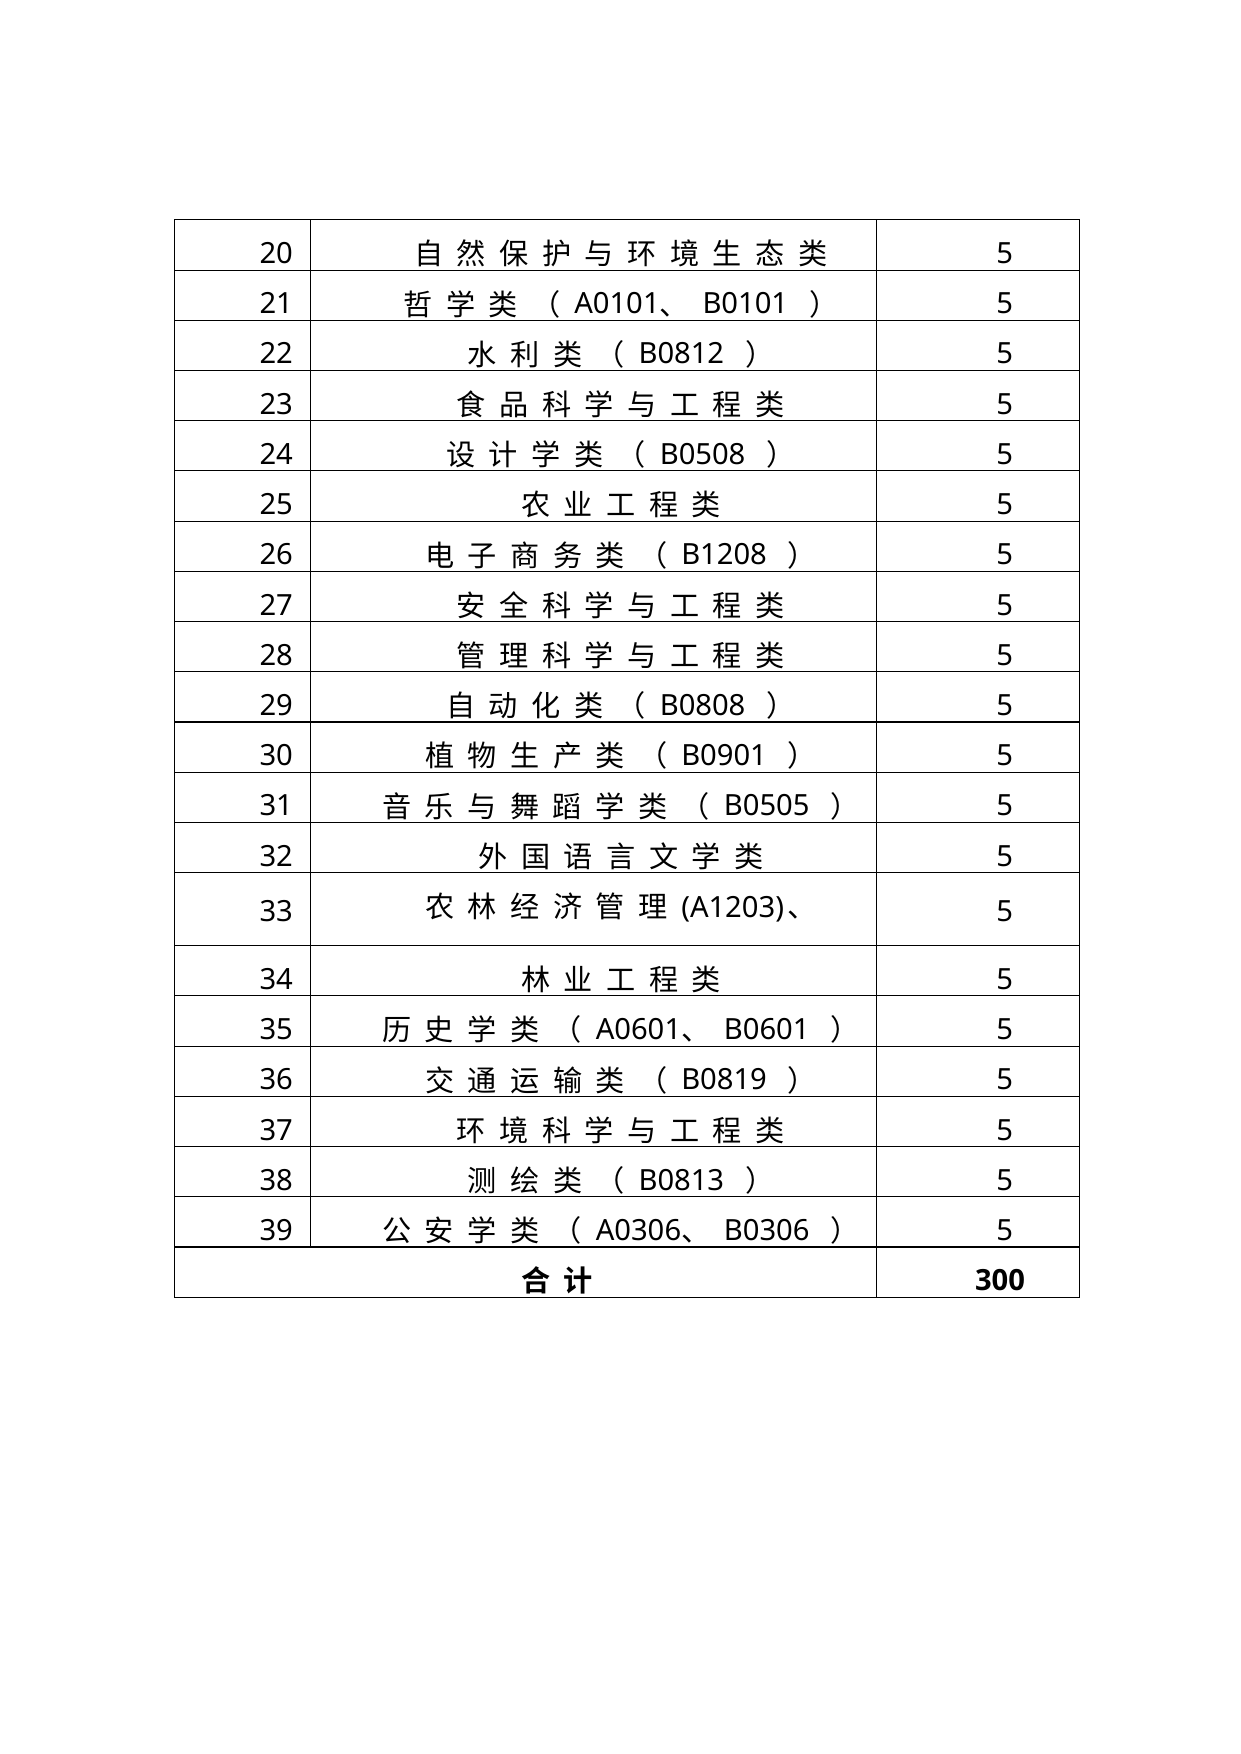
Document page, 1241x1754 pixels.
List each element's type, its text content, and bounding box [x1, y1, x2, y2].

table_cell 5 [877, 996, 1079, 1046]
table_cell 5 [877, 723, 1079, 772]
table_cell 39 [175, 1197, 310, 1246]
table_cell 25 [175, 471, 310, 521]
table_cell 30 [175, 723, 310, 772]
table_cell 林业工程类（A0829、B0825） [311, 946, 876, 995]
table_cell 33 [175, 873, 310, 945]
table_cell 31 [175, 773, 310, 822]
table_cell 植物生产类（B0901） [311, 723, 876, 772]
table_cell 5 [877, 572, 1079, 621]
table_cell 5 [877, 823, 1079, 872]
table_cell 5 [877, 321, 1079, 370]
table_cell 历史学类（A0601、B0601） [311, 996, 876, 1046]
table_cell 5 [877, 873, 1079, 945]
table_cell 22 [175, 321, 310, 370]
table_cell 5 [877, 1047, 1079, 1096]
table_cell 食品科学与工程类(A0832、B0828） [311, 371, 876, 420]
table_cell 农林经济管理(A1203)、 农业经济管理类（B1203） [311, 873, 876, 945]
table_cell 20 [175, 220, 310, 269]
table_cell 管理科学与工程类（A1201、B1201） [311, 622, 876, 671]
table_cell 交通运输类（B0819） [311, 1047, 876, 1096]
table_cell 5 [877, 946, 1079, 995]
table_cell 5 [877, 1147, 1079, 1196]
table_cell 农业工程类（A0828、B0824） [311, 471, 876, 521]
table_cell 哲学类（A0101、B0101） [311, 271, 876, 320]
table_cell 35 [175, 996, 310, 1046]
table_cell 5 [877, 371, 1079, 420]
table_cell 合计 [175, 1248, 876, 1297]
table_cell 测绘类（B0813） [311, 1147, 876, 1196]
table_cell 23 [175, 371, 310, 420]
table_cell 28 [175, 622, 310, 671]
table_cell 安全科学与工程类（A0837、B0830） [311, 572, 876, 621]
table_cell 5 [877, 1097, 1079, 1146]
table_cell 5 [877, 773, 1079, 822]
table_cell 5 [877, 271, 1079, 320]
table_cell 5 [877, 1197, 1079, 1246]
table_cell 5 [877, 220, 1079, 269]
table_cell 自然保护与环境生态类（B0902） [311, 220, 876, 269]
table_cell 设计学类（B0508） [311, 421, 876, 470]
table_cell 300 [877, 1248, 1079, 1297]
table_cell 34 [175, 946, 310, 995]
table_cell 5 [877, 672, 1079, 721]
table_cell 水利类（B0812） [311, 321, 876, 370]
table_cell 公安学类（A0306、B0306） [311, 1197, 876, 1246]
table_cell 环境科学与工程类（A0830、B0826） [311, 1097, 876, 1146]
table_cell 32 [175, 823, 310, 872]
table_cell 26 [175, 522, 310, 571]
table_cell 自动化类（B0808） [311, 672, 876, 721]
table_cell 5 [877, 421, 1079, 470]
table_cell 37 [175, 1097, 310, 1146]
table_cell 24 [175, 421, 310, 470]
table_cell 38 [175, 1147, 310, 1196]
table_cell 36 [175, 1047, 310, 1096]
table_cell 电子商务类（B1208） [311, 522, 876, 571]
table_cell 5 [877, 522, 1079, 571]
table_cell 5 [877, 471, 1079, 521]
table_cell 外国语言文学类（A0502、B0502） [311, 823, 876, 872]
table_cell 5 [877, 622, 1079, 671]
table_cell 29 [175, 672, 310, 721]
table_cell 27 [175, 572, 310, 621]
table_cell 音乐与舞蹈学类（B0505） [311, 773, 876, 822]
table_cell 21 [175, 271, 310, 320]
